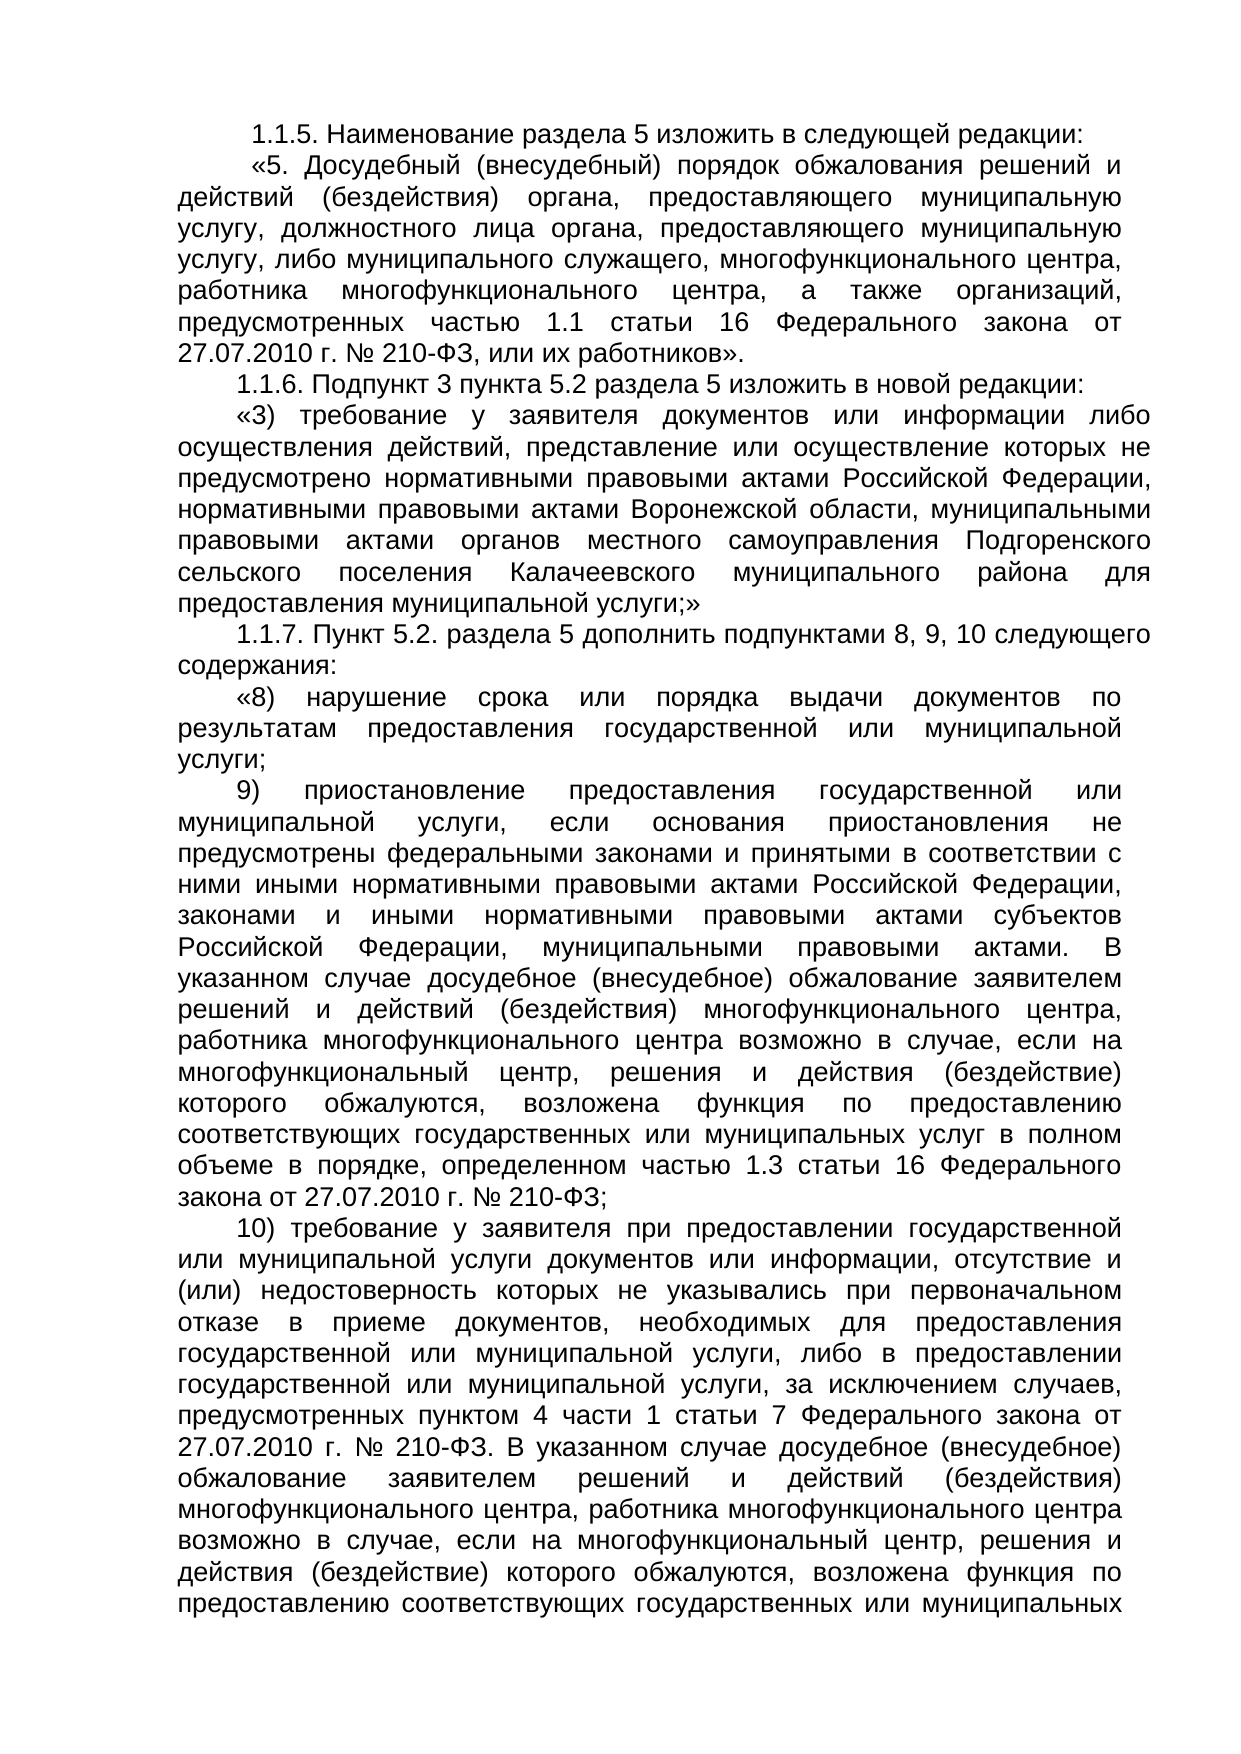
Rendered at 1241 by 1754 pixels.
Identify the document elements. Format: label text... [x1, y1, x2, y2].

text 1.1.6. Подпункт 3 пункта 5.2 раздела 5 изложить в новой редакции: [177, 368, 1152, 399]
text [177, 1212, 1123, 1618]
text 1.1.7. Пункт 5.2. раздела 5 дополнить подпунктами 8, 9, 10 следующего содержания: [177, 618, 1152, 681]
text «8) нарушение срока или порядка выдачи документов по результатам предоставления государственной или муниципальной услуги; [177, 681, 1123, 774]
text «5. Досудебный (внесудебный) порядок обжалования решений и действий (бездействия) органа, предоставляющего муниципальную услугу, должностного лица органа, предоставляющего муниципальную услугу, либо муниципального служащего, многофункционального центра, работника многофункционального центра, а также организаций, предусмотренных частью 1.1 статьи 16 Федерального закона от 27.07.2010 г. № 210-ФЗ, или их работников». [177, 149, 1123, 368]
text 9) приостановление предоставления государственной или муниципальной услуги, если основания приостановления не предусмотрены федеральными законами и принятыми в соответствии с ними иными нормативными правовыми актами Российской Федерации, законами и иными нормативными правовыми актами субъектов Российской Федерации, муниципальными правовыми актами. В указанном случае досудебное (внесудебное) обжалование заявителем решений и действий (бездействия) многофункционального центра, работника многофункционального центра возможно в случае, если на многофункциональный центр, решения и действия (бездействие) которого обжалуются, возложена функция по предоставлению соответствующих государственных или муниципальных услуг в полном объеме в порядке, определенном частью 1.3 статьи 16 Федерального закона от 27.07.2010 г. № 210-ФЗ; [177, 774, 1123, 1212]
text 1.1.5. Наименование раздела 5 изложить в следующей редакции: [177, 118, 1123, 149]
text «3) требование у заявителя документов или информации либо осуществления действий, представление или осуществление которых не предусмотрено нормативными правовыми актами Российской Федерации, нормативными правовыми актами Воронежской области, муниципальными правовыми актами органов местного самоуправления Подгоренского сельского поселения Калачеевского муниципального района для предоставления муниципальной услуги;» [177, 399, 1152, 618]
